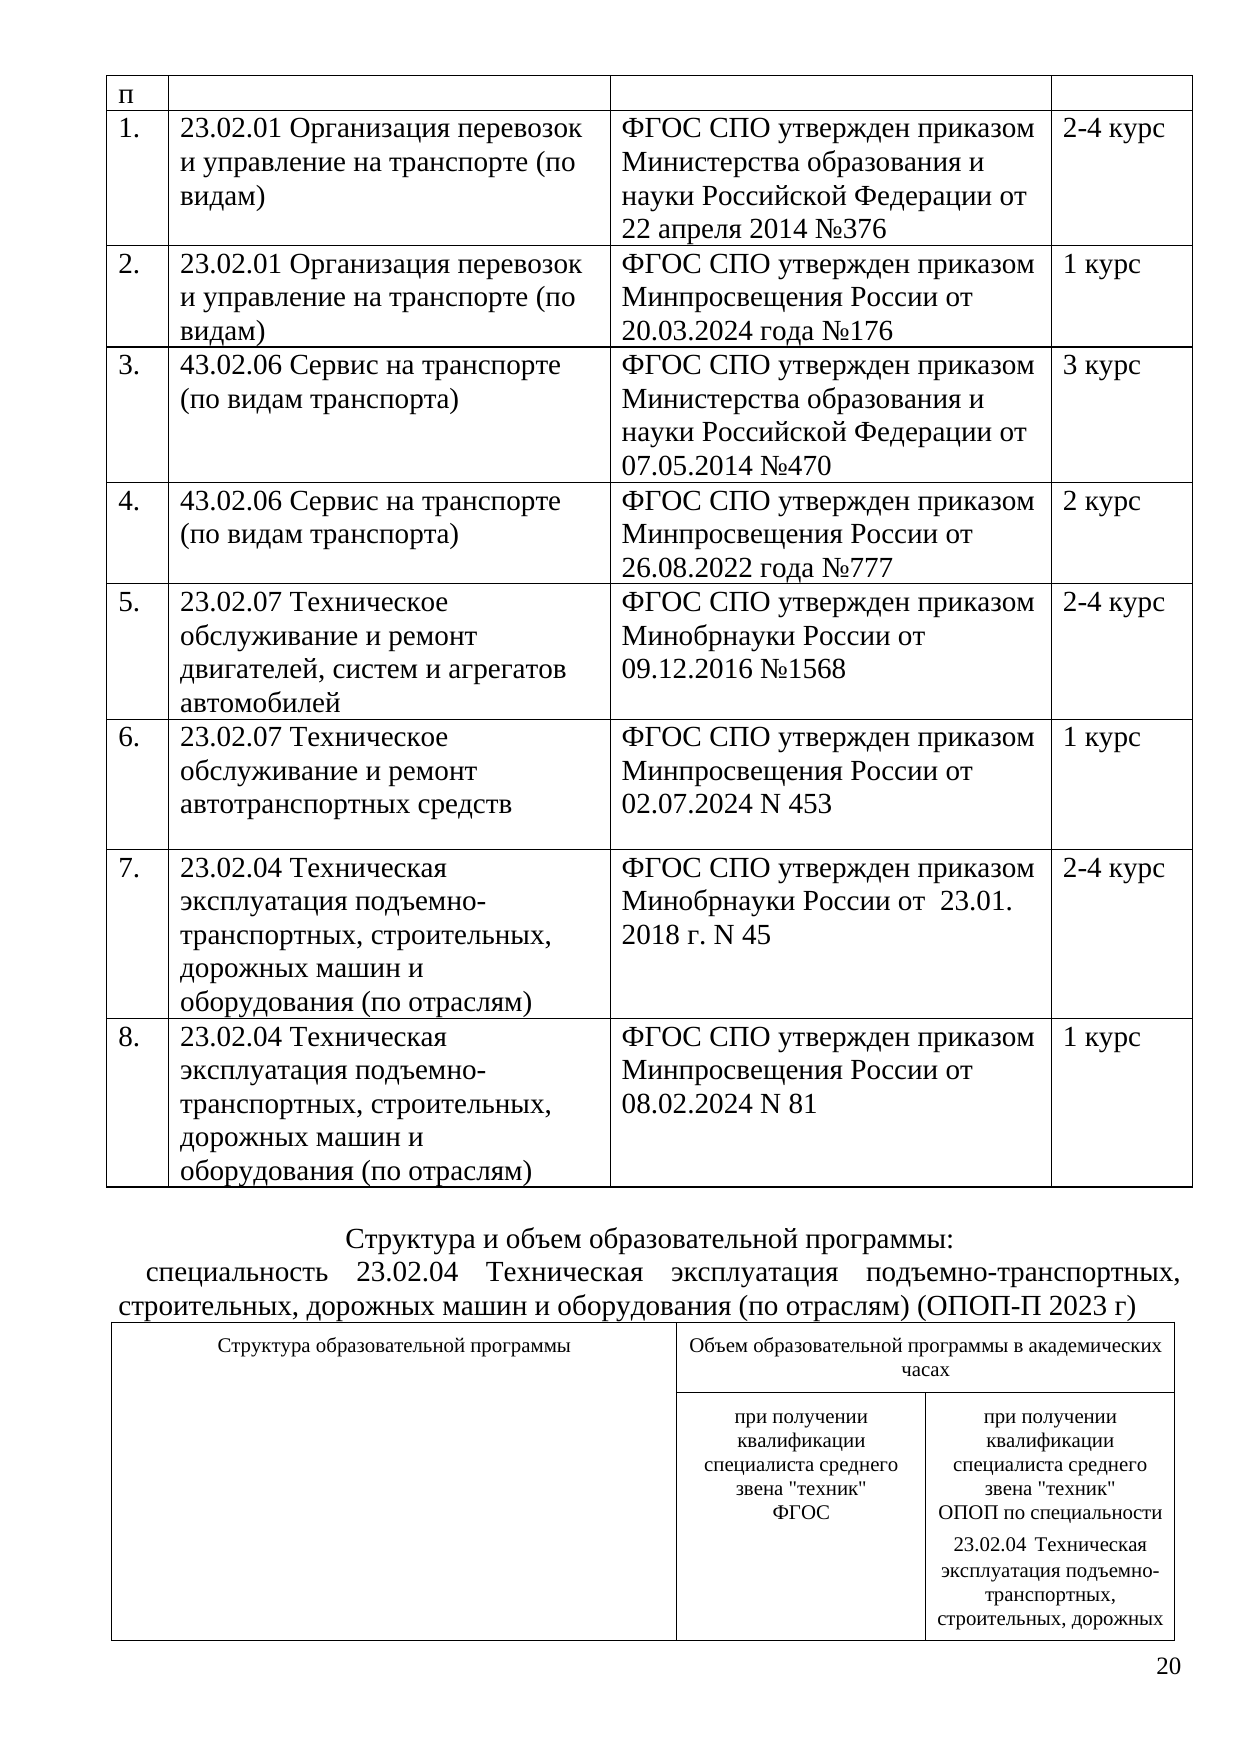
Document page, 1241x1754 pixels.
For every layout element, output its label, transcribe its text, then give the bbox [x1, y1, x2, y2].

table_cell [107, 111, 168, 245]
table_cell [107, 348, 168, 482]
table_cell ФГОС СПО утвержден приказом Минобрнауки России от 09.12.2016 №1568 [611, 584, 1051, 718]
table_cell 23.02.07 Техническое обслуживание и ремонт двигателей, систем и агрегатов автомобилей [169, 584, 610, 718]
table_cell 23.02.01 Организация перевозок и управление на транспорте (по видам) [169, 111, 610, 245]
table_header курс [1052, 76, 1192, 109]
table_cell 2-4 курс [1052, 584, 1192, 718]
table_cell 43.02.06 Сервис на транспорте (по видам транспорта) [169, 483, 610, 583]
table_cell 1 курс [1052, 1019, 1192, 1186]
table_cell [107, 1019, 168, 1186]
table_cell [107, 483, 168, 583]
table_cell 23.02.04 Техническая эксплуатация подъемно-транспортных, строительных, дорожных машин и оборудования (по отраслям) [169, 1019, 610, 1186]
table_header ФГОС СПО [611, 76, 1051, 109]
table_cell [107, 246, 168, 346]
table_cell ФГОС СПО утвержден приказом Министерства образования и науки Российской Федерации от 22 апреля 2014 №376 [611, 111, 1051, 245]
table_cell 23.02.01 Организация перевозок и управление на транспорте (по видам) [169, 246, 610, 346]
table_cell [107, 720, 168, 849]
table_cell 23.02.04 Техническая эксплуатация подъемно-транспортных, строительных, дорожных машин и оборудования (по отраслям) [169, 850, 610, 1018]
text Структура и объем образовательной программы: [118, 1221, 1181, 1254]
table_cell ФГОС СПО утвержден приказом Минпросвещения России от 08.02.2024 N 81 [611, 1019, 1051, 1186]
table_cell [677, 1393, 925, 1640]
table_header № п/п [107, 76, 168, 109]
table_cell 1 курс [1052, 246, 1192, 346]
table_cell 2-4 курс [1052, 850, 1192, 1018]
table_header Структура образовательной программы [112, 1323, 676, 1640]
table_cell ФГОС СПО утвержден приказом Минобрнауки России от 23.01. . N 45 [611, 850, 1051, 1018]
table_header Объем образовательной программы в академических часах [677, 1323, 1174, 1392]
table_cell 43.02.06 Сервис на транспорте (по видам транспорта) [169, 348, 610, 482]
table_cell ФГОС СПО утвержден приказом Минпросвещения России от 02.07.2024 N 453 [611, 720, 1051, 849]
table_cell ФГОС СПО утвержден приказом Минпросвещения России от 26.08.2022 года №777 [611, 483, 1051, 583]
table_cell [107, 850, 168, 1018]
table_cell [107, 584, 168, 718]
table_cell 23.02.07 Техническое обслуживание и ремонт автотранспортных средств [169, 720, 610, 849]
table_cell ФГОС СПО утвержден приказом Министерства образования и науки Российской Федерации от 07.05.2014 №470 [611, 348, 1051, 482]
table_cell 2 курс [1052, 483, 1192, 583]
text специальность 23.02.04 Техническая эксплуатация подъемно-транспортных, строительных, дорожных машин и оборудования (по отраслям) (ОПОП-П 2023 г) [118, 1254, 1181, 1322]
table_cell 1 курс [1052, 720, 1192, 849]
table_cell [926, 1393, 1174, 1640]
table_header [169, 76, 610, 109]
table_cell ФГОС СПО утвержден приказом Минпросвещения России от 20.03.2024 года №176 [611, 246, 1051, 346]
table_cell 3 курс [1052, 348, 1192, 482]
table_cell 2-4 курс [1052, 111, 1192, 245]
